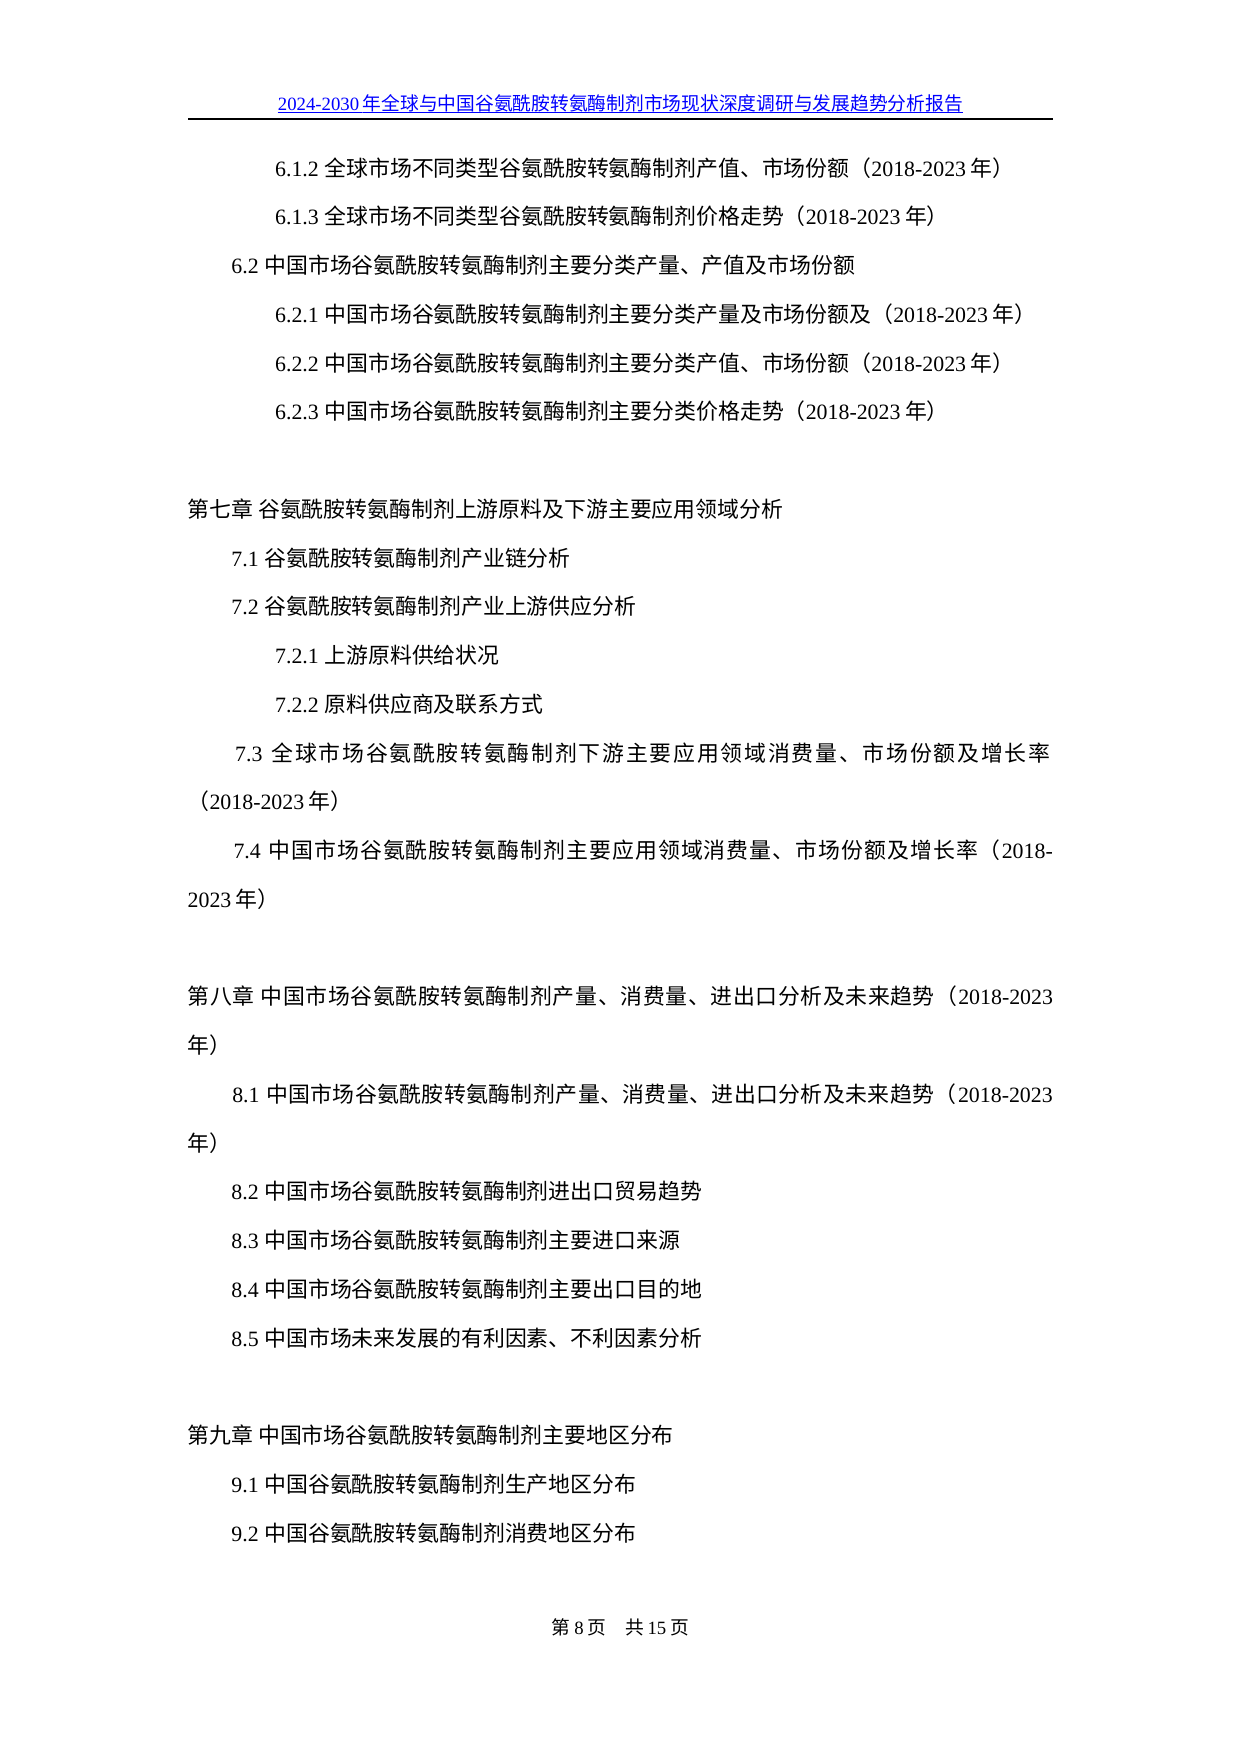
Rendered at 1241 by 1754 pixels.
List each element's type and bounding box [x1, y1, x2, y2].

text [187, 150, 1053, 1548]
